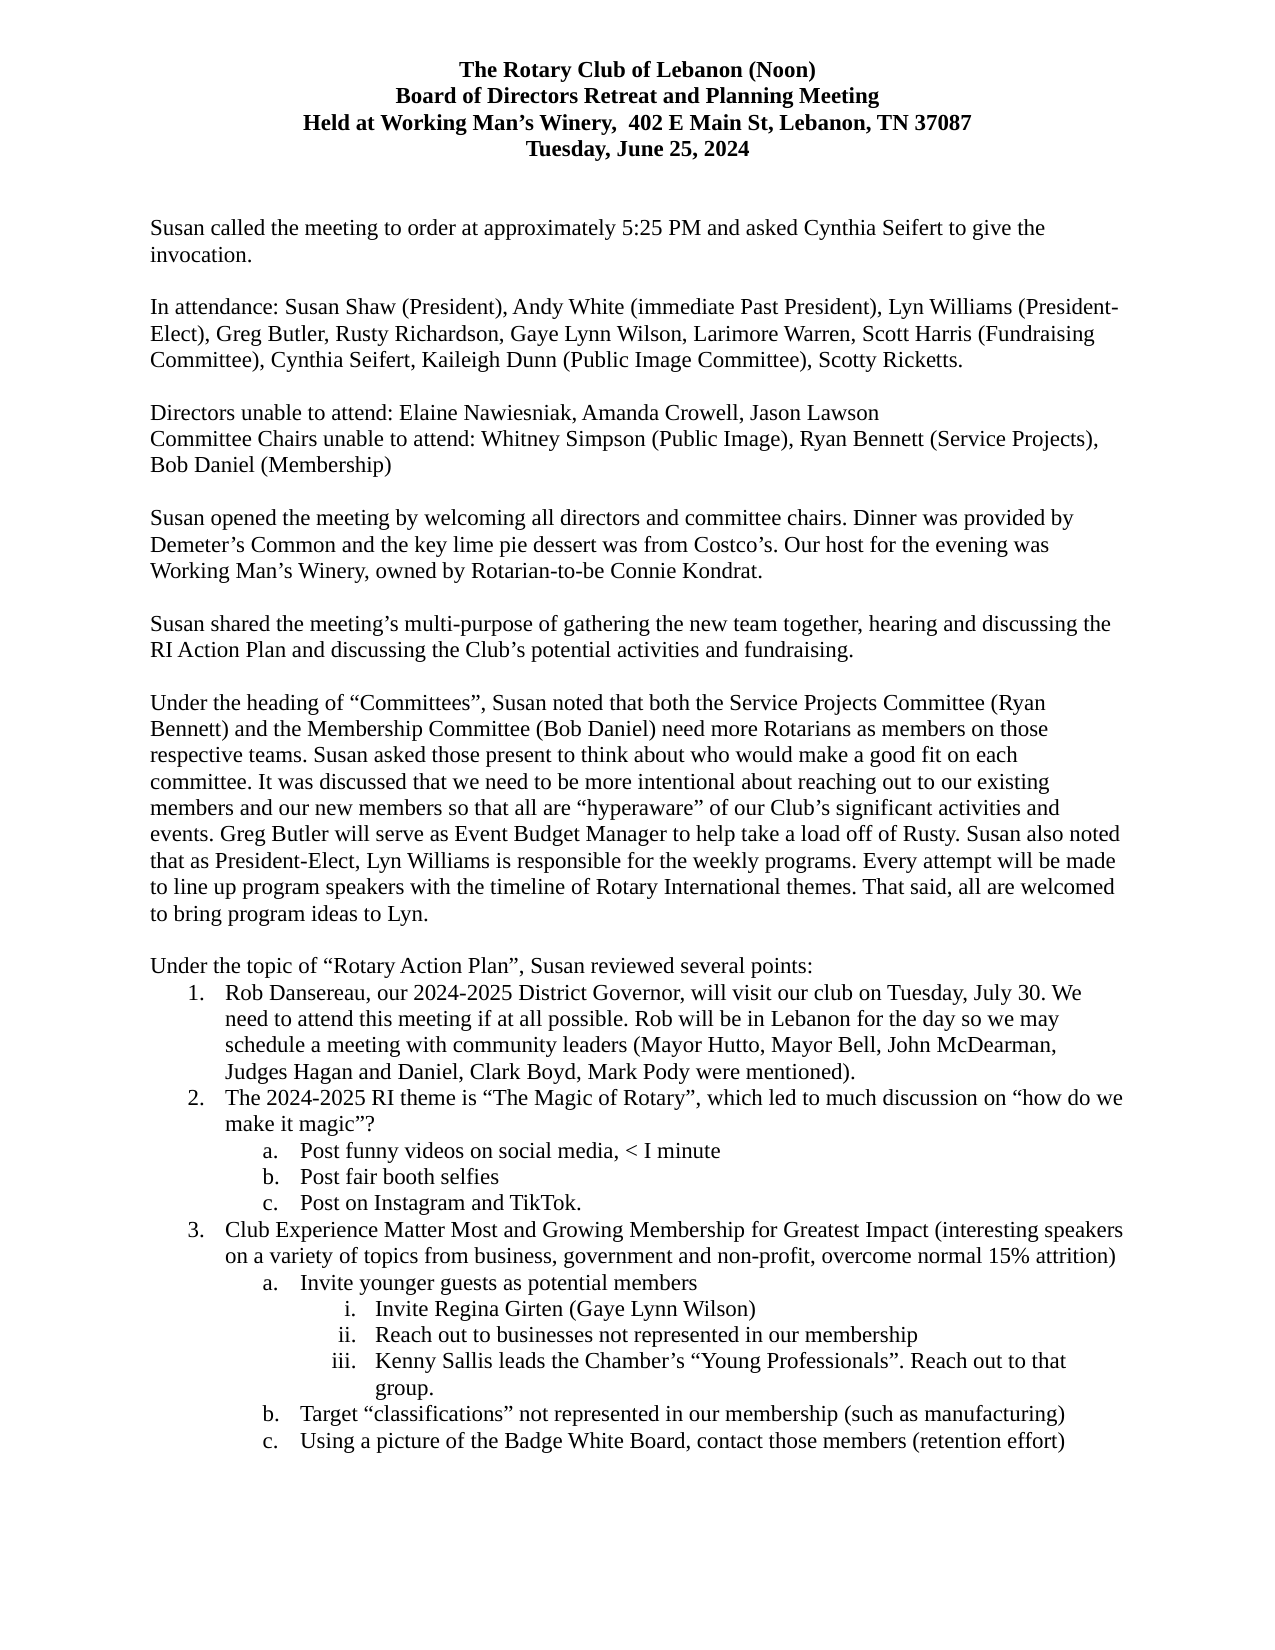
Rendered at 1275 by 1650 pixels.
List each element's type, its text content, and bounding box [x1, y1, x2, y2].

text Directors unable to attend: Elaine Nawiesniak, Amanda Crowell, Jason Lawson [150, 399, 1125, 425]
list Club Experience Matter Most and Growing Membership for Greatest Impact (interesting speakers on a variety of topics from business, government and non-profit, overcome normal 15% attrition) [187, 1216, 1125, 1268]
list Post funny videos on social media, < I minute [262, 1137, 1125, 1163]
text In attendance: Susan Shaw (President), Andy White (immediate Past President), Lyn Williams (President-Elect), Greg Butler, Rusty Richardson, Gaye Lynn Wilson, Larimore Warren, Scott Harris (Fundraising Committee), Cynthia Seifert, Kaileigh Dunn (Public Image Committee), Scotty Ricketts. [150, 293, 1125, 372]
list Kenny Sallis leads the Chamber’s “Young Professionals”. Reach out to that group. [356, 1348, 1125, 1400]
text Susan opened the meeting by welcoming all directors and committee chairs. Dinner was provided by Demeter’s Common and the key lime pie dessert was from Costco’s. Our host for the evening was Working Man’s Winery, owned by Rotarian-to-be Connie Kondrat. [150, 504, 1125, 583]
text Held at Working Man’s Winery, 402 E Main St, Lebanon, TN 37087 [150, 109, 1125, 135]
list Rob Dansereau, our 2024-2025 District Governor, will visit our club on Tuesday, July 30. We need to attend this meeting if at all possible. Rob will be in Lebanon for the day so we may schedule a meeting with community leaders (Mayor Hutto, Mayor Bell, John McDearman, Judges Hagan and Daniel, Clark Boyd, Mark Pody were mentioned). [187, 979, 1125, 1084]
list Post on Instagram and TikTok. [262, 1189, 1125, 1216]
text Tuesday, June 25, 2024 [150, 135, 1125, 162]
text Susan shared the meeting’s multi-purpose of gathering the new team together, hearing and discussing the RI Action Plan and discussing the Club’s potential activities and fundraising. [150, 610, 1125, 662]
list Target “classifications” not represented in our membership (such as manufacturing) [262, 1400, 1125, 1427]
text The Rotary Club of Lebanon (Noon) [150, 56, 1125, 83]
text Under the heading of “Committees”, Susan noted that both the Service Projects Committee (Ryan Bennett) and the Membership Committee (Bob Daniel) need more Rotarians as members on those respective teams. Susan asked those present to think about who would make a good fit on each committee. It was discussed that we need to be more intentional about reaching out to our existing members and our new members so that all are “hyperaware” of our Club’s significant activities and events. Greg Butler will serve as Event Budget Manager to help take a load off of Rusty. Susan also noted that as President-Elect, Lyn Williams is responsible for the weekly programs. Every attempt will be made to line up program speakers with the timeline of Rotary International themes. That said, all are welcomed to bring program ideas to Lyn. [150, 689, 1125, 926]
list Reach out to businesses not represented in our membership [356, 1321, 1125, 1348]
text Committee Chairs unable to attend: Whitney Simpson (Public Image), Ryan Bennett (Service Projects), Bob Daniel (Membership) [150, 425, 1125, 478]
text Susan called the meeting to order at approximately 5:25 PM and asked Cynthia Seifert to give the invocation. [150, 214, 1125, 267]
list Invite Regina Girten (Gaye Lynn Wilson) [356, 1295, 1125, 1321]
list Post fair booth selfies [262, 1163, 1125, 1189]
list Invite younger guests as potential members [262, 1268, 1125, 1295]
text Board of Directors Retreat and Planning Meeting [150, 83, 1125, 109]
list Using a picture of the Badge White Board, contact those members (retention effort) [262, 1427, 1125, 1453]
text Under the topic of “Rotary Action Plan”, Susan reviewed several points: [150, 952, 1125, 979]
list The 2024-2025 RI theme is “The Magic of Rotary”, which led to much discussion on “how do we make it magic”? [187, 1084, 1125, 1137]
